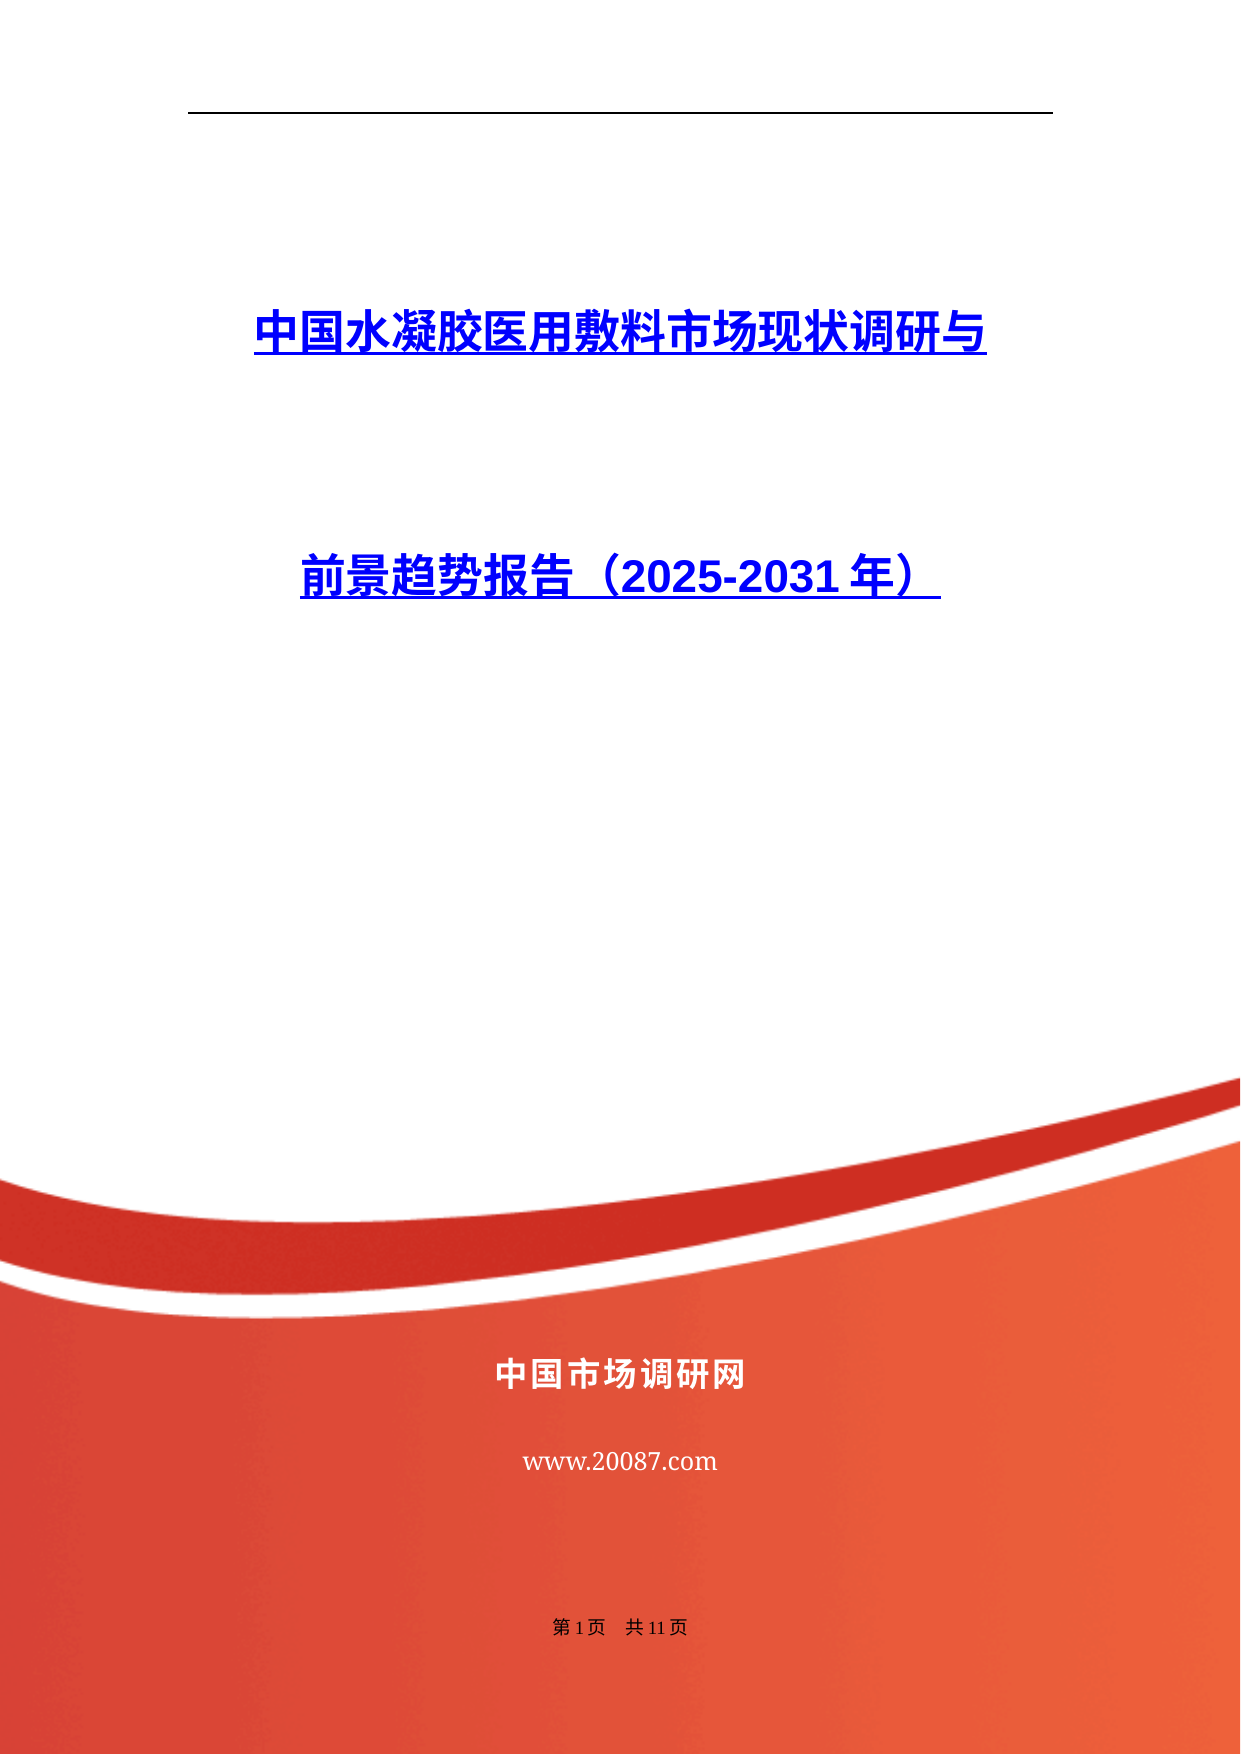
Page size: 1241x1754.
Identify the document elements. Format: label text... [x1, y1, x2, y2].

picture [0, 1006, 1241, 1754]
subtitle 中国市场调研网 [187, 1339, 1053, 1404]
table_header 中国水凝胶医用敷料市场现状调研与前景趋势报告（2025-2031年） [188, 207, 1053, 773]
text www.20087.com [187, 1428, 1053, 1493]
